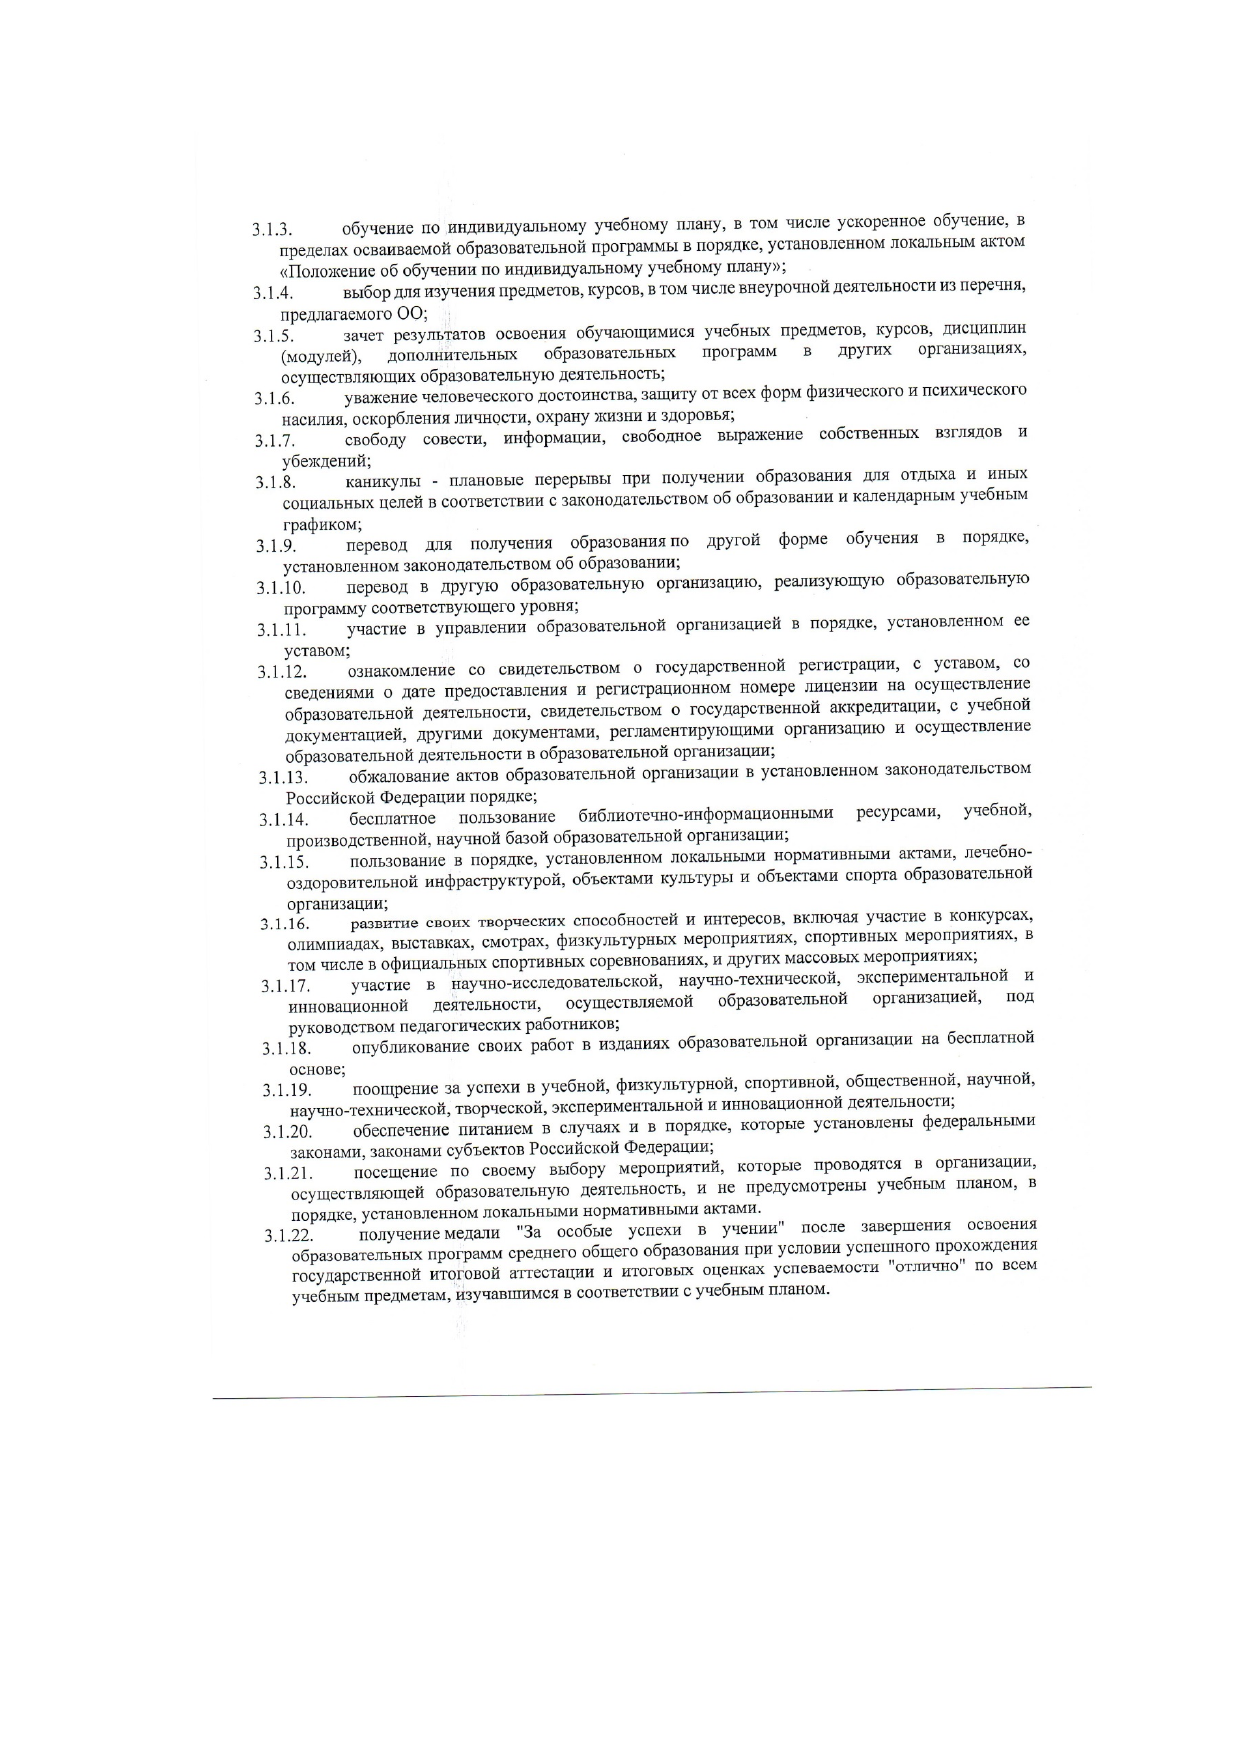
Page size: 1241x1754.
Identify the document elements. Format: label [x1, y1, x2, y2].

picture [177, 118, 1098, 1634]
